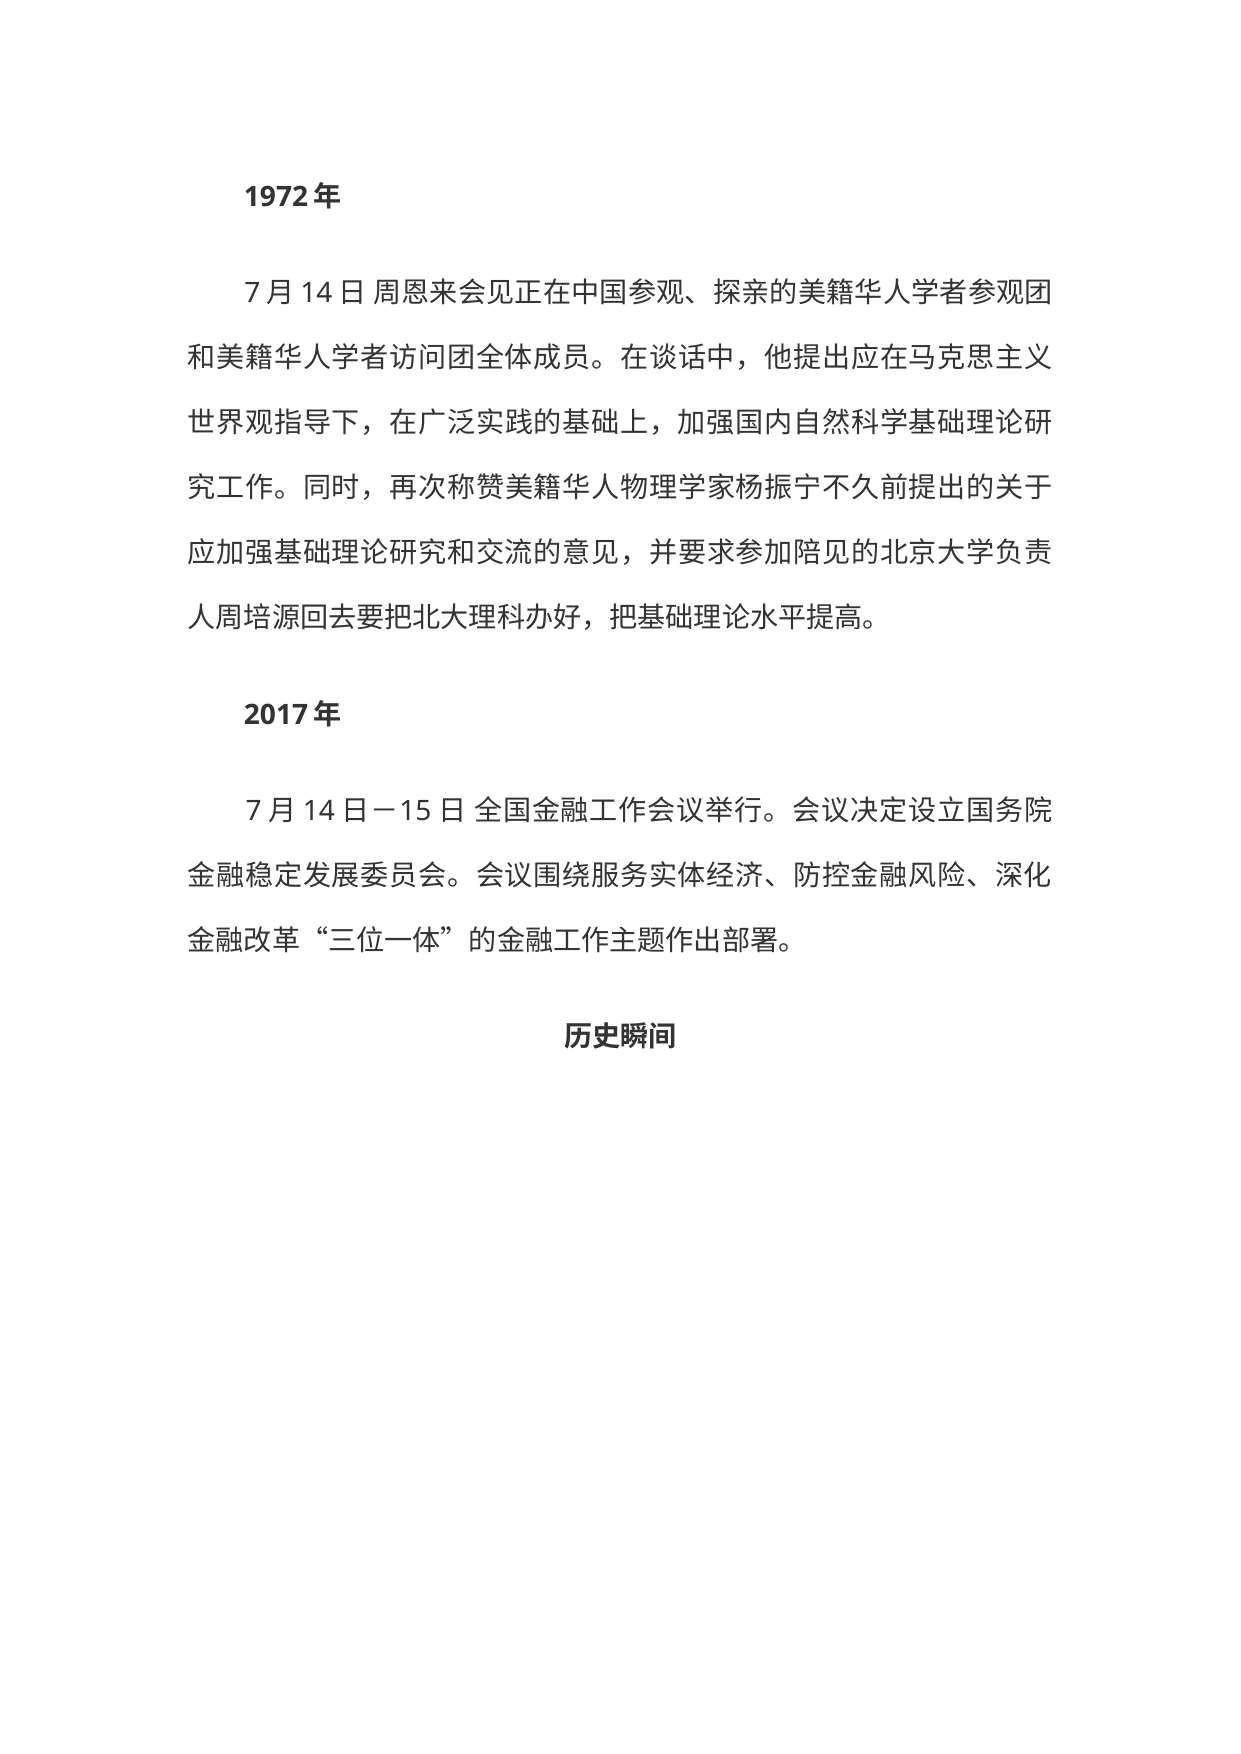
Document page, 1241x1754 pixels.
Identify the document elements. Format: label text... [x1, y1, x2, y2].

text 7月14日－15日 全国金融工作会议举行。会议决定设立国务院金融稳定发展委员会。会议围绕服务实体经济、防控金融风险、深化金融改革“三位一体”的金融工作主题作出部署。 [187, 776, 1053, 971]
text 1972年 [187, 162, 1053, 227]
text 历史瞬间 [187, 1002, 1053, 1067]
text 2017年 [187, 679, 1053, 744]
text 7月14日 周恩来会见正在中国参观、探亲的美籍华人学者参观团和美籍华人学者访问团全体成员。在谈话中，他提出应在马克思主义世界观指导下，在广泛实践的基础上，加强国内自然科学基础理论研究工作。同时，再次称赞美籍华人物理学家杨振宁不久前提出的关于应加强基础理论研究和交流的意见，并要求参加陪见的北京大学负责人周培源回去要把北大理科办好，把基础理论水平提高。 [187, 258, 1053, 648]
